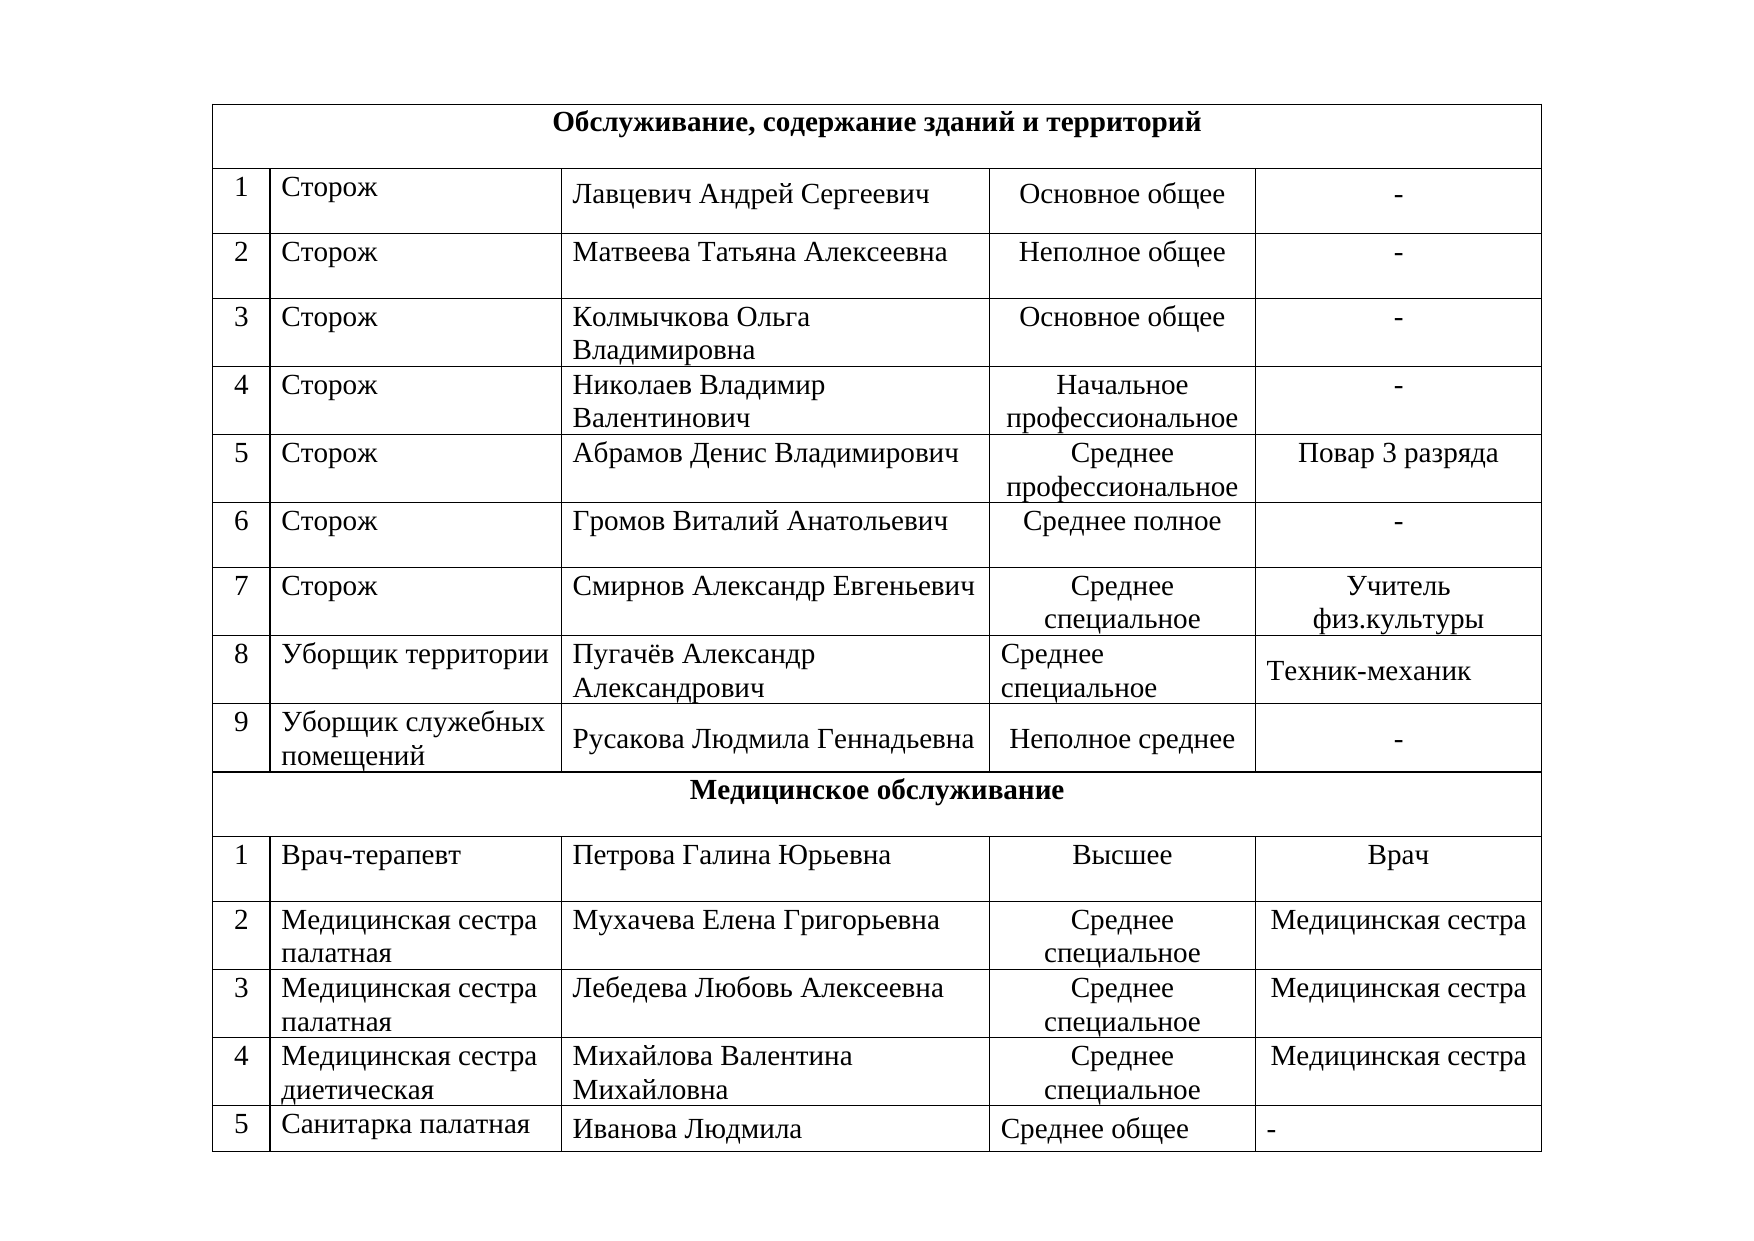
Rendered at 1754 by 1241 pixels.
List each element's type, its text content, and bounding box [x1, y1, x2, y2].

table_cell 5 [213, 435, 269, 502]
table_cell Сторож [271, 568, 561, 635]
table_cell Медицинская сестра палатная [271, 970, 561, 1037]
table_cell Учитель физ.культуры [1256, 568, 1541, 635]
table_cell Санитарка палатная [271, 1106, 561, 1151]
table_cell 3 [213, 970, 269, 1037]
table_cell - [1256, 1106, 1541, 1151]
table_cell Начальное профессиональное [990, 367, 1255, 434]
table_cell 9 [213, 704, 269, 771]
table_cell Основное общее [990, 299, 1255, 366]
table_cell Матвеева Татьяна Алексеевна [562, 234, 989, 298]
table_cell Сторож [271, 367, 561, 434]
table_cell 2 [213, 234, 269, 298]
table_cell Колмычкова Ольга Владимировна [562, 299, 989, 366]
table_cell - [1256, 299, 1541, 366]
table_cell Смирнов Александр Евгеньевич [562, 568, 989, 635]
table_cell Русакова Людмила Геннадьевна [562, 704, 989, 771]
table_cell Сторож [271, 169, 561, 233]
table_cell 3 [213, 299, 269, 366]
table_cell 5 [213, 1106, 269, 1151]
table_cell - [1256, 234, 1541, 298]
table_cell Медицинская сестра [1256, 902, 1541, 969]
table_cell Медицинская сестра [1256, 970, 1541, 1037]
table_cell Лавцевич Андрей Сергеевич [562, 169, 989, 233]
table_cell 2 [213, 902, 269, 969]
table_cell Высшее [990, 837, 1255, 901]
table_cell Среднее специальное [990, 902, 1255, 969]
table_cell Основное общее [990, 169, 1255, 233]
table_cell 8 [213, 636, 269, 703]
table_cell Врач-терапевт [271, 837, 561, 901]
table_cell Повар 3 разряда [1256, 435, 1541, 502]
table_cell Медицинская сестра палатная [271, 902, 561, 969]
table_cell Николаев Владимир Валентинович [562, 367, 989, 434]
table_cell Громов Виталий Анатольевич [562, 503, 989, 567]
table_cell 4 [213, 1038, 269, 1105]
table_cell Сторож [271, 299, 561, 366]
table_cell Мухачева Елена Григорьевна [562, 902, 989, 969]
table_cell Лебедева Любовь Алексеевна [562, 970, 989, 1037]
table_cell Уборщик территории [271, 636, 561, 703]
table_cell 6 [213, 503, 269, 567]
table_cell - [1256, 169, 1541, 233]
table_cell Пугачёв Александр Александрович [562, 636, 989, 703]
table_cell Медицинское обслуживание [213, 773, 1541, 836]
table_cell Среднее профессиональное [990, 435, 1255, 502]
table_cell 1 [213, 837, 269, 901]
table_cell Среднее специальное [990, 568, 1255, 635]
table_cell Петрова Галина Юрьевна [562, 837, 989, 901]
table_cell Среднее специальное [990, 970, 1255, 1037]
table_cell 7 [213, 568, 269, 635]
table_cell 4 [213, 367, 269, 434]
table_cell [562, 1106, 989, 1151]
table_cell Абрамов Денис Владимирович [562, 435, 989, 502]
table_cell Уборщик служебных помещений [271, 704, 561, 771]
table_cell Неполное среднее [990, 704, 1255, 771]
table_cell Сторож [271, 435, 561, 502]
table_cell Неполное общее [990, 234, 1255, 298]
table_cell - [1256, 704, 1541, 771]
table_cell 1 [213, 169, 269, 233]
table_cell Техник-механик [1256, 636, 1541, 703]
table_cell Медицинская сестра диетическая [271, 1038, 561, 1105]
table_cell - [1256, 367, 1541, 434]
table_cell Среднее специальное [990, 636, 1255, 703]
table_cell - [1256, 503, 1541, 567]
table_cell Среднее полное [990, 503, 1255, 567]
table_cell Медицинская сестра [1256, 1038, 1541, 1105]
table_cell Врач [1256, 837, 1541, 901]
table_cell Среднее общее [990, 1106, 1255, 1151]
table_cell Среднее специальное [990, 1038, 1255, 1105]
table_cell Сторож [271, 503, 561, 567]
table_cell Обслуживание, содержание зданий и территорий [213, 105, 1541, 168]
table_cell Михайлова Валентина Михайловна [562, 1038, 989, 1105]
table_cell Сторож [271, 234, 561, 298]
